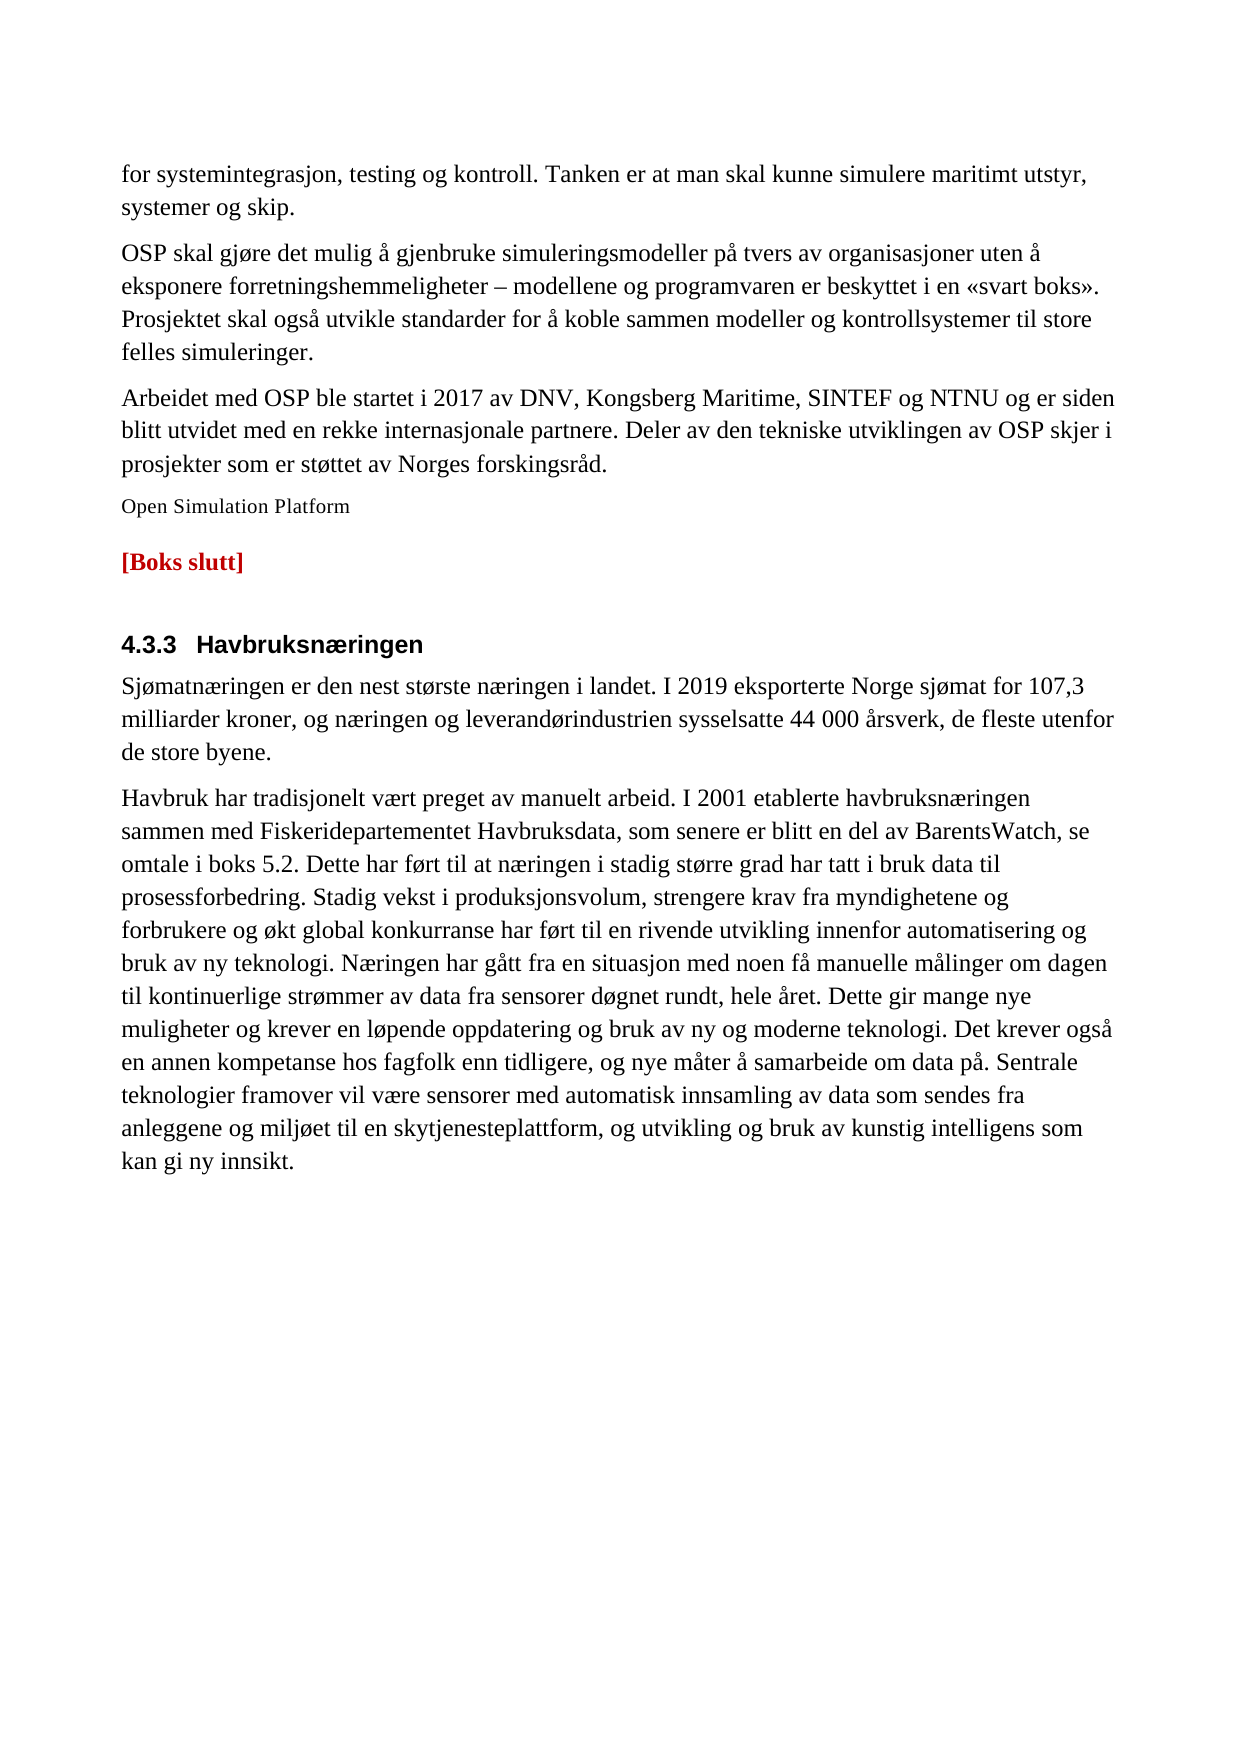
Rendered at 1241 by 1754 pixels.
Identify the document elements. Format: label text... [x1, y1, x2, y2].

text [Boks slutt] [121, 547, 1119, 576]
subtitle Havbruksnæringen [121, 630, 1119, 658]
text Sjømatnæringen er den nest største næringen i landet. I 2019 eksporterte Norge sjømat for 107,3 milliarder kroner, og næringen og leverandørindustrien sysselsatte 44 000 årsverk, de fleste utenfor de store byene. [121, 671, 1119, 766]
text Arbeidet med OSP ble startet i 2017 av DNV, Kongsberg Maritime, SINTEF og NTNU og er siden blitt utvidet med en rekke internasjonale partnere. Deler av den tekniske utviklingen av OSP skjer i prosjekter som er støttet av Norges forskingsråd. [121, 383, 1119, 477]
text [121, 159, 1119, 221]
text OSP skal gjøre det mulig å gjenbruke simuleringsmodeller på tvers av organisasjoner uten å eksponere forretningshemmeligheter – modellene og programvaren er beskyttet i en «svart boks». Prosjektet skal også utvikle standarder for å koble sammen modeller og kontrollsystemer til store felles simuleringer. [121, 238, 1119, 366]
text Open Simulation Platform [121, 494, 1119, 518]
text Havbruk har tradisjonelt vært preget av manuelt arbeid. I 2001 etablerte havbruksnæringen sammen med Fiskeridepartementet Havbruksdata, som senere er blitt en del av BarentsWatch, se omtale i boks 5.2. Dette har ført til at næringen i stadig større grad har tatt i bruk data til prosessforbedring. Stadig vekst i produksjonsvolum, strengere krav fra myndighetene og forbrukere og økt global konkurranse har ført til en rivende utvikling innenfor automatisering og bruk av ny teknologi. Næringen har gått fra en situasjon med noen få manuelle målinger om dagen til kontinuerlige strømmer av data fra sensorer døgnet rundt, hele året. Dette gir mange nye muligheter og krever en løpende oppdatering og bruk av ny og moderne teknologi. Det krever også en annen kompetanse hos fagfolk enn tidligere, og nye måter å samarbeide om data på. Sentrale teknologier framover vil være sensorer med automatisk innsamling av data som sendes fra anleggene og miljøet til en skytjenesteplattform, og utvikling og bruk av kunstig intelligens som kan gi ny innsikt. [121, 783, 1119, 1175]
